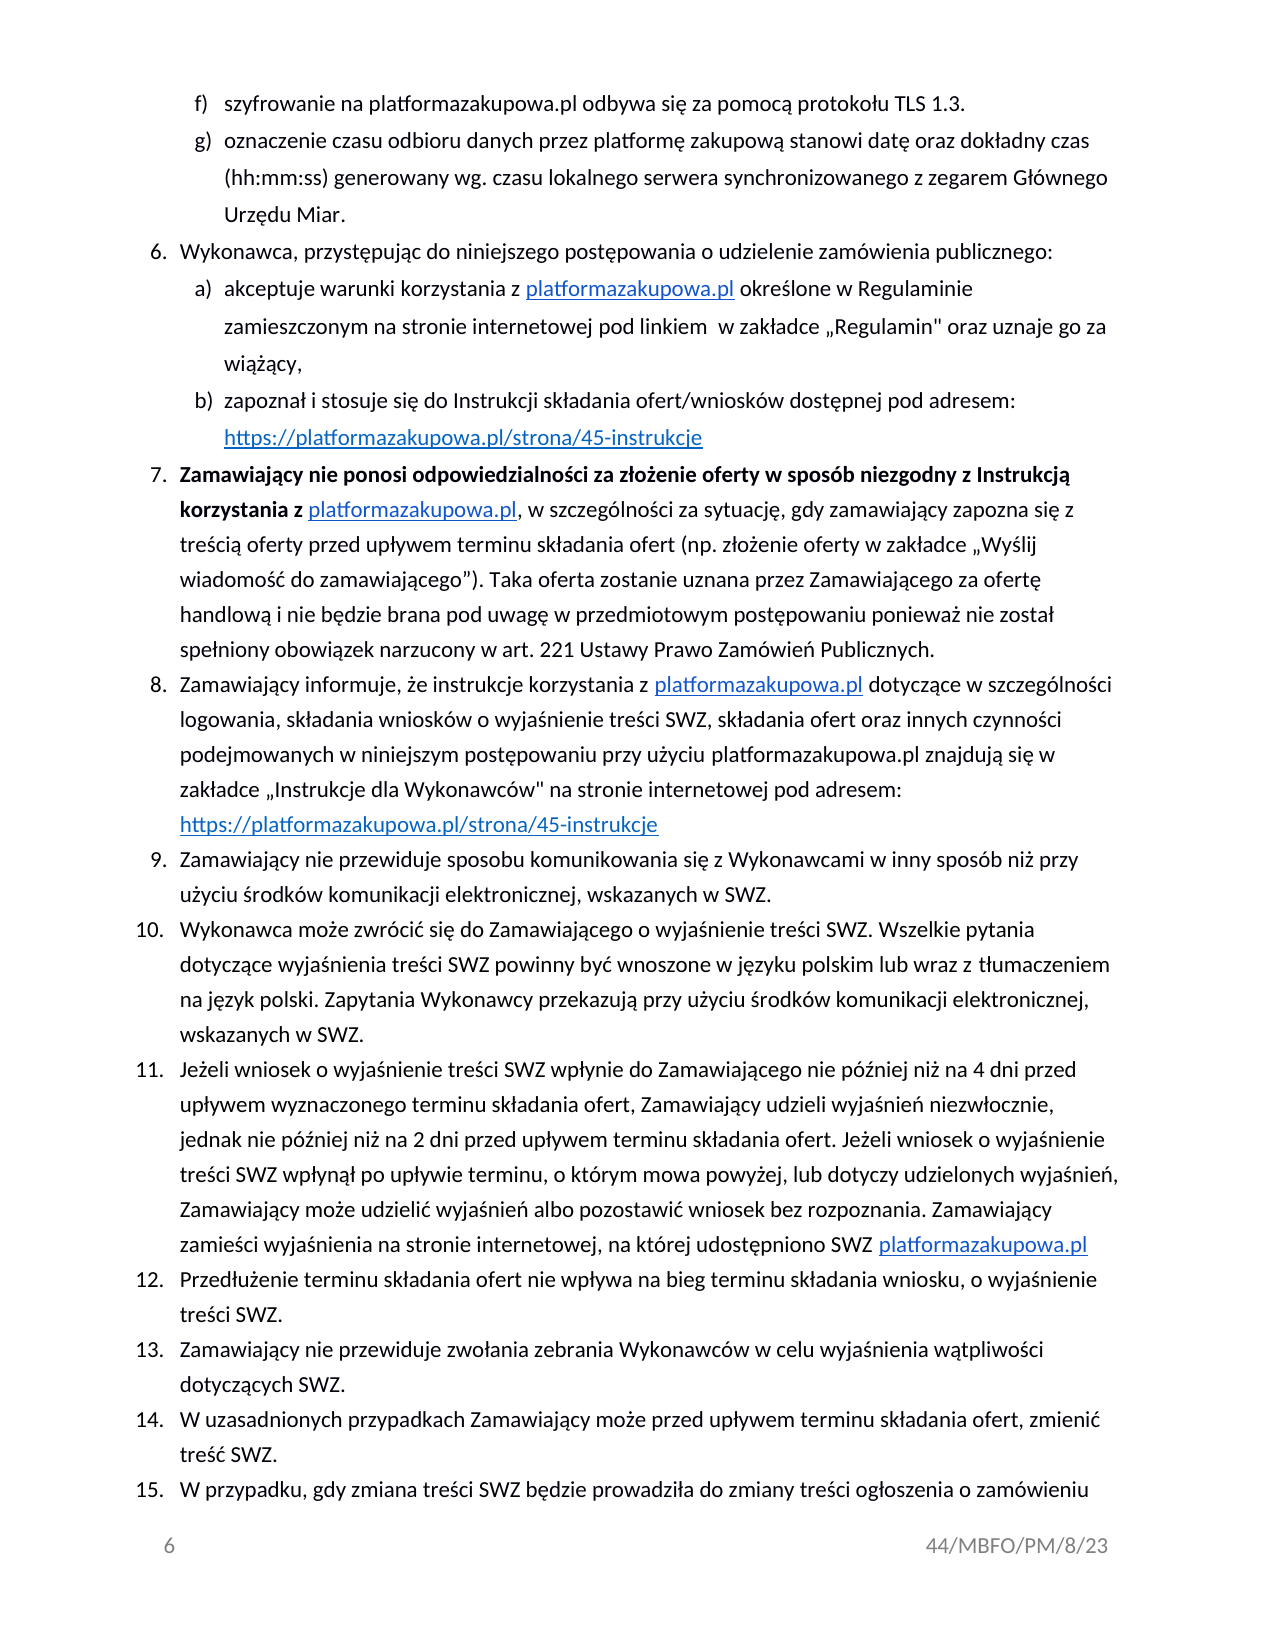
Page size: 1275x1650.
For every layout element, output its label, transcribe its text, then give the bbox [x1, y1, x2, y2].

list oznaczenie czasu odbioru danych przez platformę zakupową stanowi datę oraz dokładny czas (hh:mm:ss) generowany wg. czasu lokalnego serwera synchronizowanego z zegarem Głównego Urzędu Miar. [194, 126, 1121, 228]
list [135, 1476, 1121, 1503]
list Jeżeli wniosek o wyjaśnienie treści SWZ wpłynie do Zamawiającego nie później niż na 4 dni przed upływem wyznaczonego terminu składania ofert, Zamawiający udzieli wyjaśnień niezwłocznie, jednak nie później niż na 2 dni przed upływem terminu składania ofert. Jeżeli wniosek o wyjaśnienie treści SWZ wpłynął po upływie terminu, o którym mowa powyżej, lub dotyczy udzielonych wyjaśnień, Zamawiający może udzielić wyjaśnień albo pozostawić wniosek bez rozpoznania. Zamawiający zamieści wyjaśnienia na stronie internetowej, na której udostępniono SWZ platformazakupowa.pl [135, 1056, 1121, 1258]
list Zamawiający nie przewiduje sposobu komunikowania się z Wykonawcami w inny sposób niż przy użyciu środków komunikacji elektronicznej, wskazanych w SWZ. [150, 846, 1121, 908]
list Przedłużenie terminu składania ofert nie wpływa na bieg terminu składania wniosku, o wyjaśnienie treści SWZ. [135, 1266, 1121, 1328]
list Zamawiający informuje, że instrukcje korzystania z platformazakupowa.pl dotyczące w szczególności logowania, składania wniosków o wyjaśnienie treści SWZ, składania ofert oraz innych czynności podejmowanych w niniejszym postępowaniu przy użyciu platformazakupowa.pl znajdują się w zakładce „Instrukcje dla Wykonawców" na stronie internetowej pod adresem: https://platformazakupowa.pl/strona/45-instrukcje [150, 671, 1121, 838]
list W uzasadnionych przypadkach Zamawiający może przed upływem terminu składania ofert, zmienić treść SWZ. [135, 1406, 1121, 1468]
list Wykonawca, przystępując do niniejszego postępowania o udzielenie zamówienia publicznego: [150, 237, 1121, 265]
list zapoznał i stosuje się do Instrukcji składania ofert/wniosków dostępnej pod adresem: https://platformazakupowa.pl/strona/45-instrukcje [194, 386, 1121, 451]
list Zamawiający nie przewiduje zwołania zebrania Wykonawców w celu wyjaśnienia wątpliwości dotyczących SWZ. [135, 1336, 1121, 1398]
list Zamawiający nie ponosi odpowiedzialności za złożenie oferty w sposób niezgodny z Instrukcją korzystania z platformazakupowa.pl, w szczególności za sytuację, gdy zamawiający zapozna się z treścią oferty przed upływem terminu składania ofert (np. złożenie oferty w zakładce „Wyślij wiadomość do zamawiającego”). Taka oferta zostanie uznana przez Zamawiającego za ofertę handlową i nie będzie brana pod uwagę w przedmiotowym postępowaniu ponieważ nie został spełniony obowiązek narzucony w art. 221 Ustawy Prawo Zamówień Publicznych. [150, 461, 1121, 663]
list Wykonawca może zwrócić się do Zamawiającego o wyjaśnienie treści SWZ. Wszelkie pytania dotyczące wyjaśnienia treści SWZ powinny być wnoszone w języku polskim lub wraz z tłumaczeniem na język polski. Zapytania Wykonawcy przekazują przy użyciu środków komunikacji elektronicznej, wskazanych w SWZ. [135, 916, 1121, 1048]
list szyfrowanie na platformazakupowa.pl odbywa się za pomocą protokołu TLS 1.3. [194, 89, 1121, 117]
list akceptuje warunki korzystania z platformazakupowa.pl określone w Regulaminie zamieszczonym na stronie internetowej pod linkiem w zakładce „Regulamin" oraz uznaje go za wiążący, [194, 274, 1121, 377]
